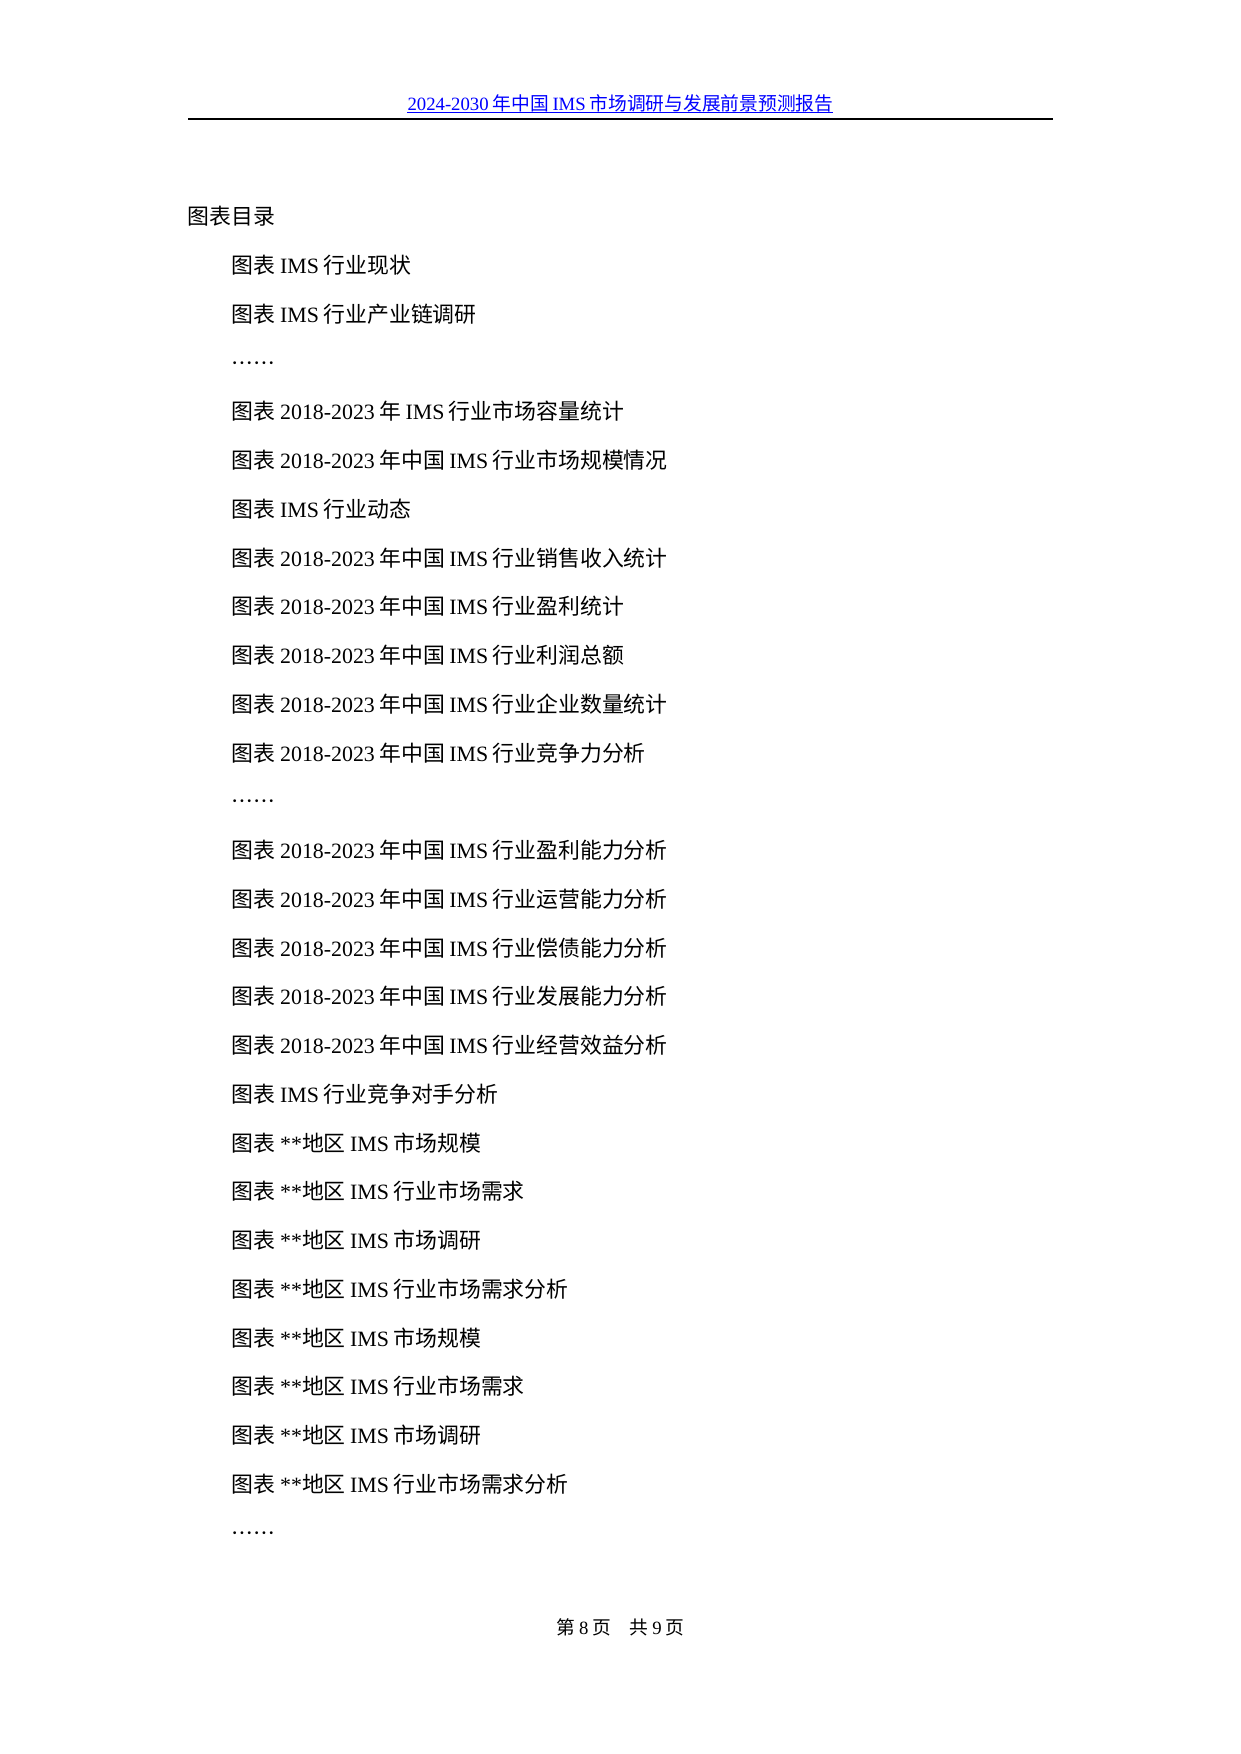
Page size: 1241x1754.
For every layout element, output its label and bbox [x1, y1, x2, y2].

text [187, 150, 1053, 1548]
